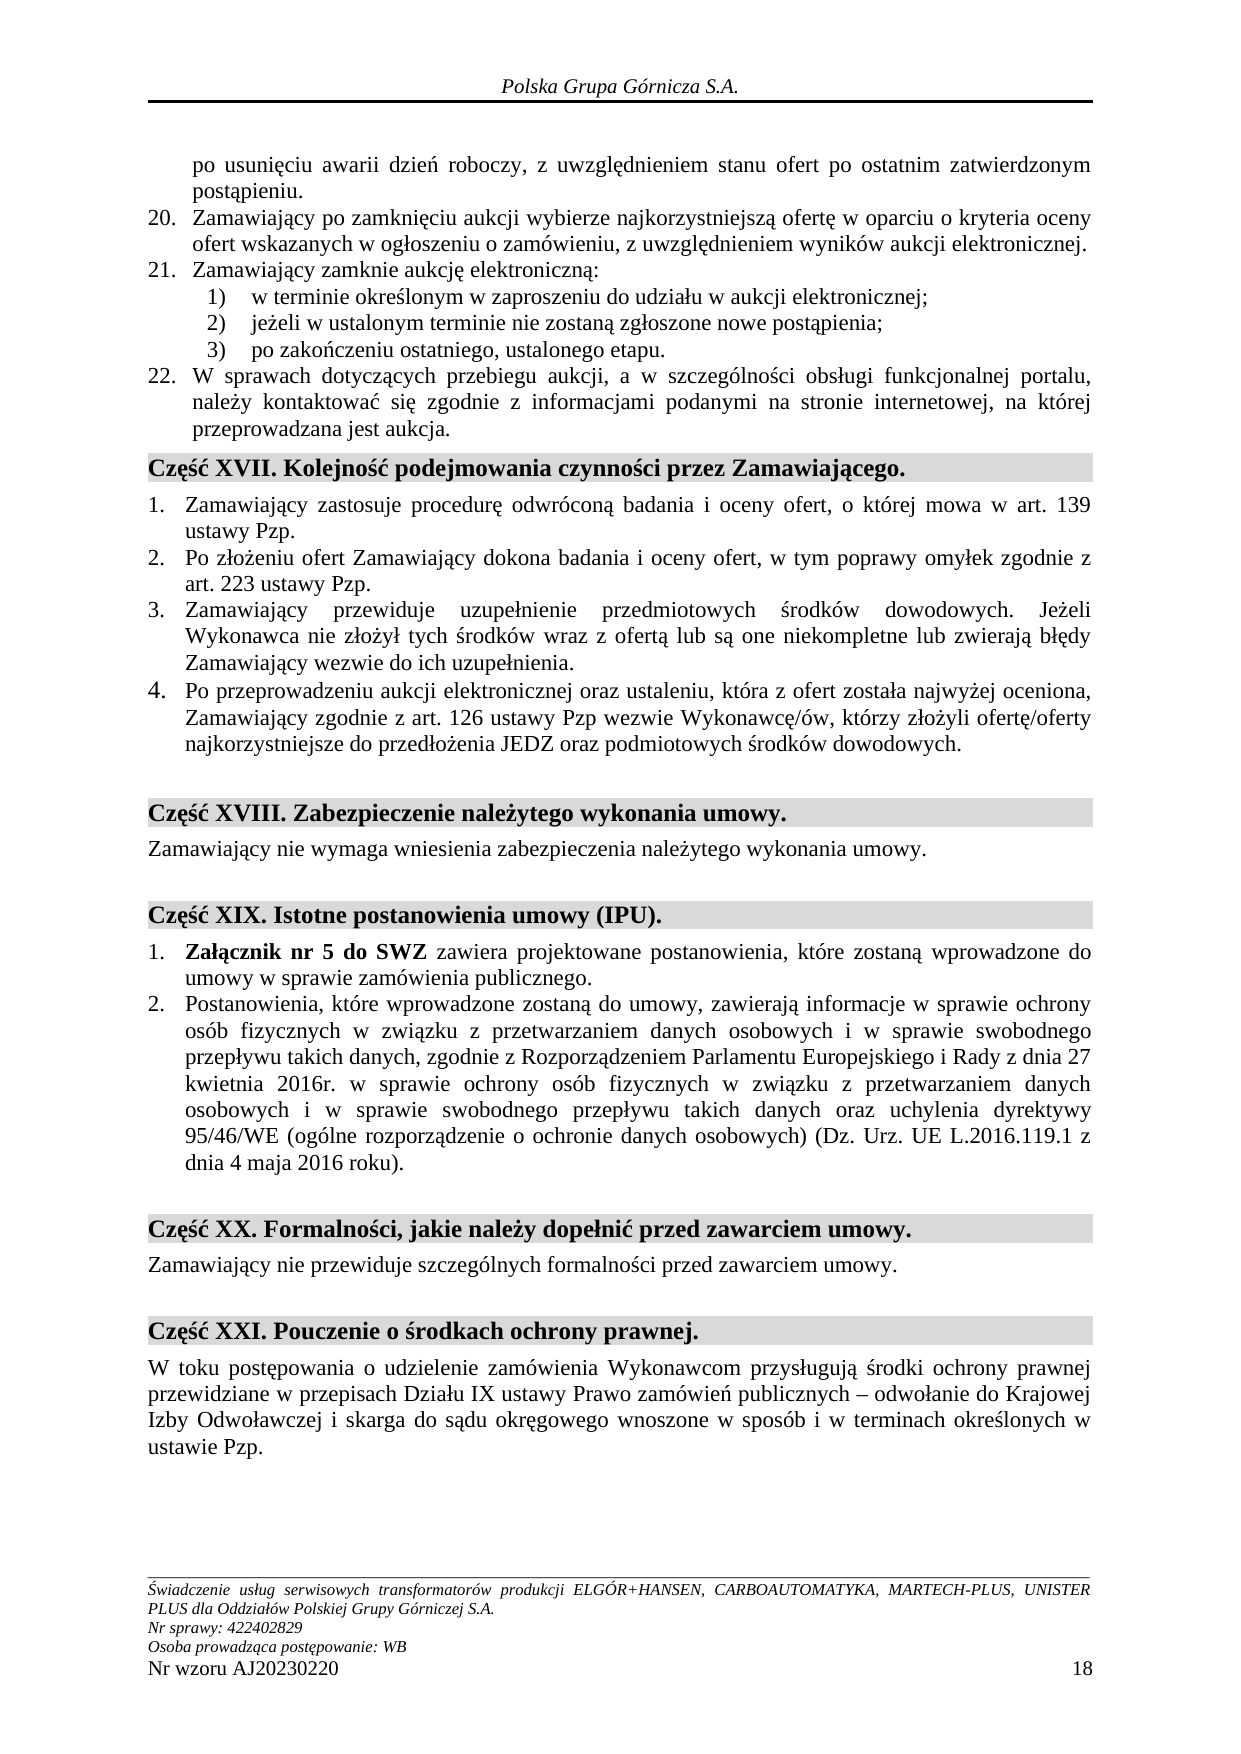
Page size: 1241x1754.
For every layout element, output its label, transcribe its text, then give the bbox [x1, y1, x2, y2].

subtitle Część XVII. Kolejność podejmowania czynności przez Zamawiającego. [148, 453, 1093, 482]
list Załącznik nr 5 do SWZ zawiera projektowane postanowienia, które zostaną wprowadzone do umowy w sprawie zamówienia publicznego. [148, 938, 1093, 991]
text Zamawiający nie wymaga wniesienia zabezpieczenia należytego wykonania umowy. [148, 835, 1093, 862]
list Po przeprowadzeniu aukcji elektronicznej oraz ustaleniu, która z ofert została najwyżej oceniona, Zamawiający zgodnie z art. 126 ustawy Pzp wezwie Wykonawcę/ów, którzy złożyli ofertę/oferty najkorzystniejsze do przedłożenia JEDZ oraz podmiotowych środków dowodowych. [148, 675, 1093, 757]
list Zamawiający zamknie aukcję elektroniczną: [148, 257, 1093, 283]
list Zamawiający zastosuje procedurę odwróconą badania i oceny ofert, o której mowa w art. 139 ustawy Pzp. [148, 491, 1093, 543]
list jeżeli w ustalonym terminie nie zostaną zgłoszone nowe postąpienia; [207, 309, 1093, 336]
text W toku postępowania o udzielenie zamówienia Wykonawcom przysługują środki ochrony prawnej przewidziane w przepisach Działu IX ustawy Prawo zamówień publicznych – odwołanie do Krajowej Izby Odwoławczej i skarga do sądu okręgowego wnoszone w sposób i w terminach określonych w ustawie Pzp. [148, 1354, 1093, 1459]
subtitle Część XXI. Pouczenie o środkach ochrony prawnej. [148, 1316, 1093, 1345]
subtitle Część XIX. Istotne postanowienia umowy (IPU). [148, 901, 1093, 929]
subtitle Część XX. Formalności, jakie należy dopełnić przed zawarciem umowy. [148, 1214, 1093, 1243]
text Zamawiający nie przewiduje szczególnych formalności przed zawarciem umowy. [148, 1251, 1093, 1277]
subtitle Część XVIII. Zabezpieczenie należytego wykonania umowy. [148, 798, 1093, 827]
list Po złożeniu ofert Zamawiający dokona badania i oceny ofert, w tym poprawy omyłek zgodnie z art. 223 ustawy Pzp. [148, 543, 1093, 596]
list Zamawiający po zamknięciu aukcji wybierze najkorzystniejszą ofertę w oparciu o kryteria oceny ofert wskazanych w ogłoszeniu o zamówieniu, z uwzględnieniem wyników aukcji elektronicznej. [148, 204, 1093, 257]
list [148, 151, 1093, 204]
list Postanowienia, które wprowadzone zostaną do umowy, zawierają informacje w sprawie ochrony osób fizycznych w związku z przetwarzaniem danych osobowych i w sprawie swobodnego przepływu takich danych, zgodnie z Rozporządzeniem Parlamentu Europejskiego i Rady z dnia 27 kwietnia 2016r. w sprawie ochrony osób fizycznych w związku z przetwarzaniem danych osobowych i w sprawie swobodnego przepływu takich danych oraz uchylenia dyrektywy 95/46/WE (ogólne rozporządzenie o ochronie danych osobowych) (Dz. Urz. UE L.2016.119.1 z dnia 4 maja 2016 roku). [148, 991, 1093, 1175]
list W sprawach dotyczących przebiegu aukcji, a w szczególności obsługi funkcjonalnej portalu, należy kontaktować się zgodnie z informacjami podanymi na stronie internetowej, na której przeprowadzana jest aukcja. [148, 362, 1093, 441]
list w terminie określonym w zaproszeniu do udziału w aukcji elektronicznej; [207, 283, 1093, 309]
list Zamawiający przewiduje uzupełnienie przedmiotowych środków dowodowych. Jeżeli Wykonawca nie złożył tych środków wraz z ofertą lub są one niekompletne lub zwierają błędy Zamawiający wezwie do ich uzupełnienia. [148, 596, 1093, 675]
list po zakończeniu ostatniego, ustalonego etapu. [207, 336, 1093, 362]
